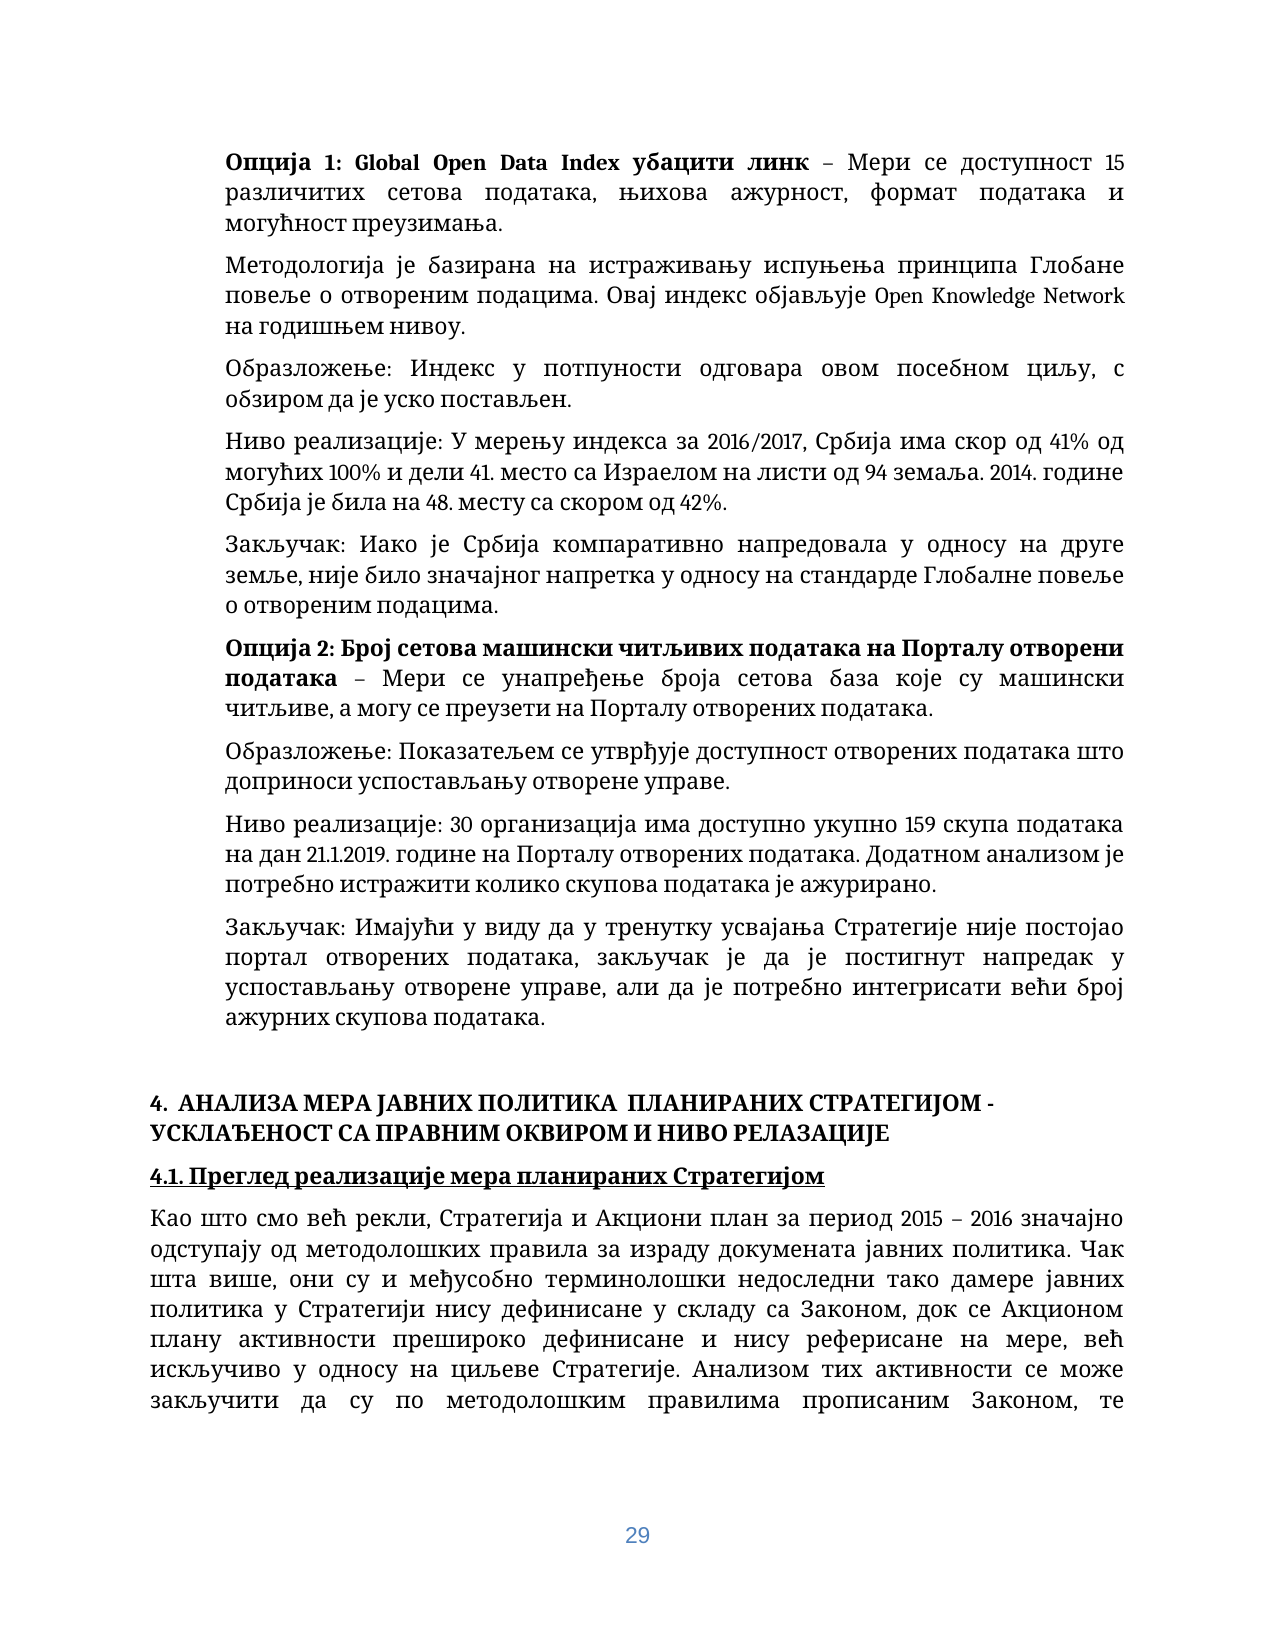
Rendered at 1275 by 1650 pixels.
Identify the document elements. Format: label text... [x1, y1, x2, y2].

text Закључак: Иако је Србија компаративно напредовала у односу на друге земље, није било значајног напретка у односу на стандарде Глобалне повеље о отвореним подацима. [225, 532, 1125, 619]
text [150, 1206, 1125, 1414]
text Опција 2: Број сетова машински читљивих података на Порталу отворени података – Мери се унапређење броја сетова база које су машински читљиве, а могу се преузети на Порталу отворених података. [225, 635, 1125, 722]
text Образложење: Индекс у потпуности одговара овом посебном циљу, с обзиром да је уско постављен. [225, 356, 1125, 413]
text Ниво реализације: У мерењу индекса за 2016/2017, Србија има скор од 41% од могућих 100% и дели 41. место са Израелом на листи од 94 земаља. 2014. године Србија је била на 48. месту са скором од 42%. [225, 429, 1125, 516]
text Ниво реализације: 30 организација има доступно укупно 159 скупа података на дан 21.1.2019. године на Порталу отворених података. Додатном анализом је потребно истражити колико скупова података је ажурирано. [225, 811, 1125, 898]
text Закључак: Имајући у виду да у тренутку усвајања Стратегије није постојао портал отворених података, закључак је да је постигнут напредак у успостављању отворене управе, али да је потребно интегрисати већи број ажурних скупова података. [225, 914, 1125, 1032]
text Опција 1: Global Open Data Index убацити линк – Мери се доступност 15 различитих сетова података, њихова ажурност, формат података и могућност преузимања. [225, 150, 1125, 237]
text Методологија је базирана на истраживању испуњења принципа Глобане повеље о отвореним подацима. Овај индекс објављује Open Knowledge Network на годишњем нивоу. [225, 253, 1125, 340]
subtitle 4. АНАЛИЗА МЕРА ЈАВНИХ ПОЛИТИКА ПЛАНИРАНИХ СТРАТЕГИЈОМ - УСКЛАЂЕНОСТ СА ПРАВНИМ ОКВИРОМ И НИВО РЕЛАЗАЦИЈЕ [150, 1091, 1125, 1147]
text Образложење: Показатељем се утврђује доступност отворених података што доприноси успостављању отворене управе. [225, 738, 1125, 795]
text 4.1. Преглед реализације мера планираних Стратегијом [150, 1163, 1125, 1190]
